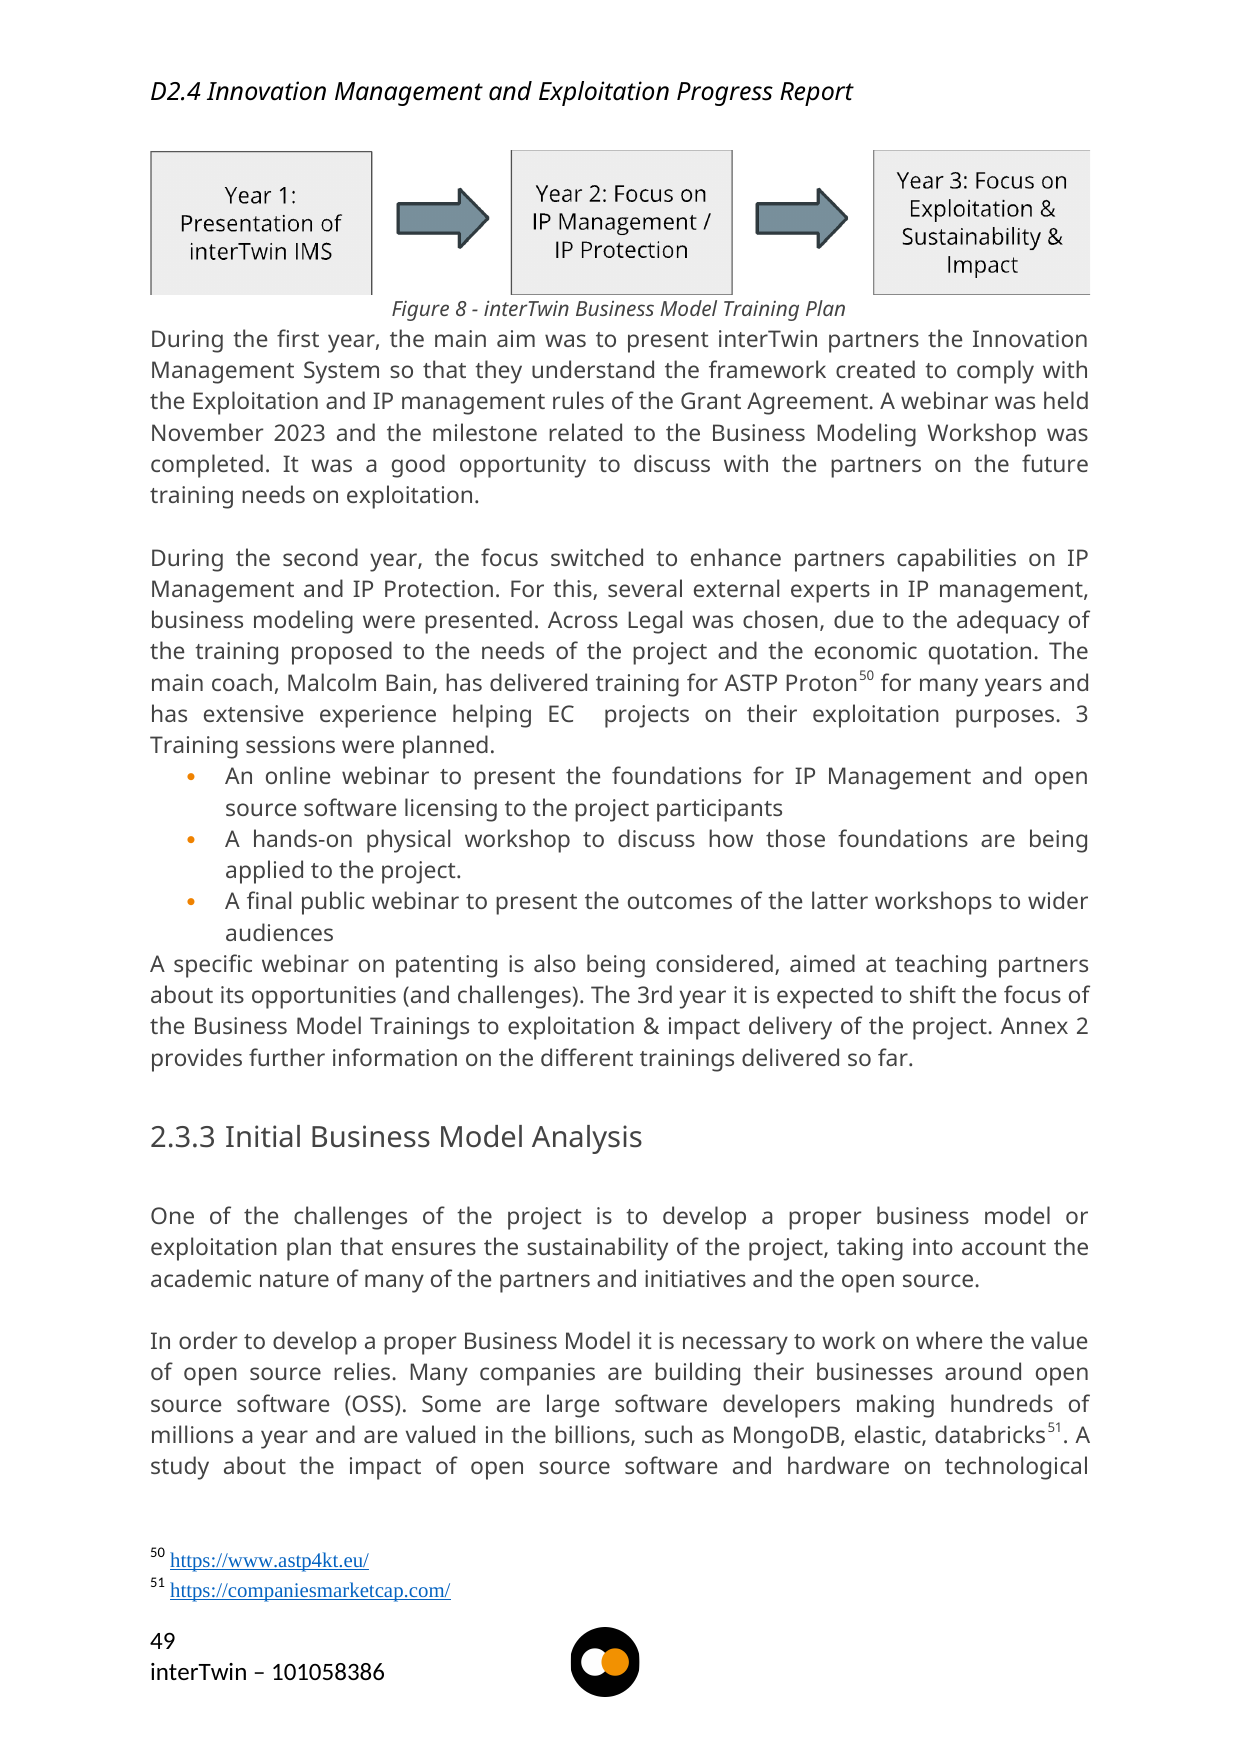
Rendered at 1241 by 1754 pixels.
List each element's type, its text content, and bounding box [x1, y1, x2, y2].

list A hands-on physical workshop to discuss how those foundations are being applied to the project. [187, 823, 1090, 885]
text Figure 8 - interTwin Business Model Training Plan [150, 295, 1090, 323]
text One of the challenges of the project is to develop a proper business model or exploitation plan that ensures the sustainability of the project, taking into account the academic nature of many of the partners and initiatives and the open source. [150, 1200, 1090, 1294]
list An online webinar to present the foundations for IP Management and open source software licensing to the project participants [187, 760, 1090, 823]
text During the second year, the focus switched to enhance partners capabilities on IP Management and IP Protection. For this, several external experts in IP management, business modeling were presented. Across Legal was chosen, due to the adequacy of the training proposed to the needs of the project and the economic quotation. The main coach, Malcolm Bain, has delivered training for ASTP Proton for many years and has extensive experience helping EC projects on their exploitation purposes. 3 Training sessions were planned. [150, 542, 1090, 760]
picture [150, 150, 1091, 295]
list A final public webinar to present the outcomes of the latter workshops to wider audiences [187, 885, 1090, 948]
picture [570, 1627, 640, 1697]
text A specific webinar on patenting is also being considered, aimed at teaching partners about its opportunities (and challenges). The 3rd year it is expected to shift the focus of the Business Model Trainings to exploitation & impact delivery of the project. Annex 2 provides further information on the different trainings delivered so far. [150, 948, 1090, 1073]
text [150, 1325, 1090, 1481]
text During the first year, the main aim was to present interTwin partners the Innovation Management System so that they understand the framework created to comply with the Exploitation and IP management rules of the Grant Agreement. A webinar was held November 2023 and the milestone related to the Business Modeling Workshop was completed. It was a good opportunity to discuss with the partners on the future training needs on exploitation. [150, 323, 1090, 510]
subtitle Initial Business Model Analysis [150, 1117, 1090, 1156]
